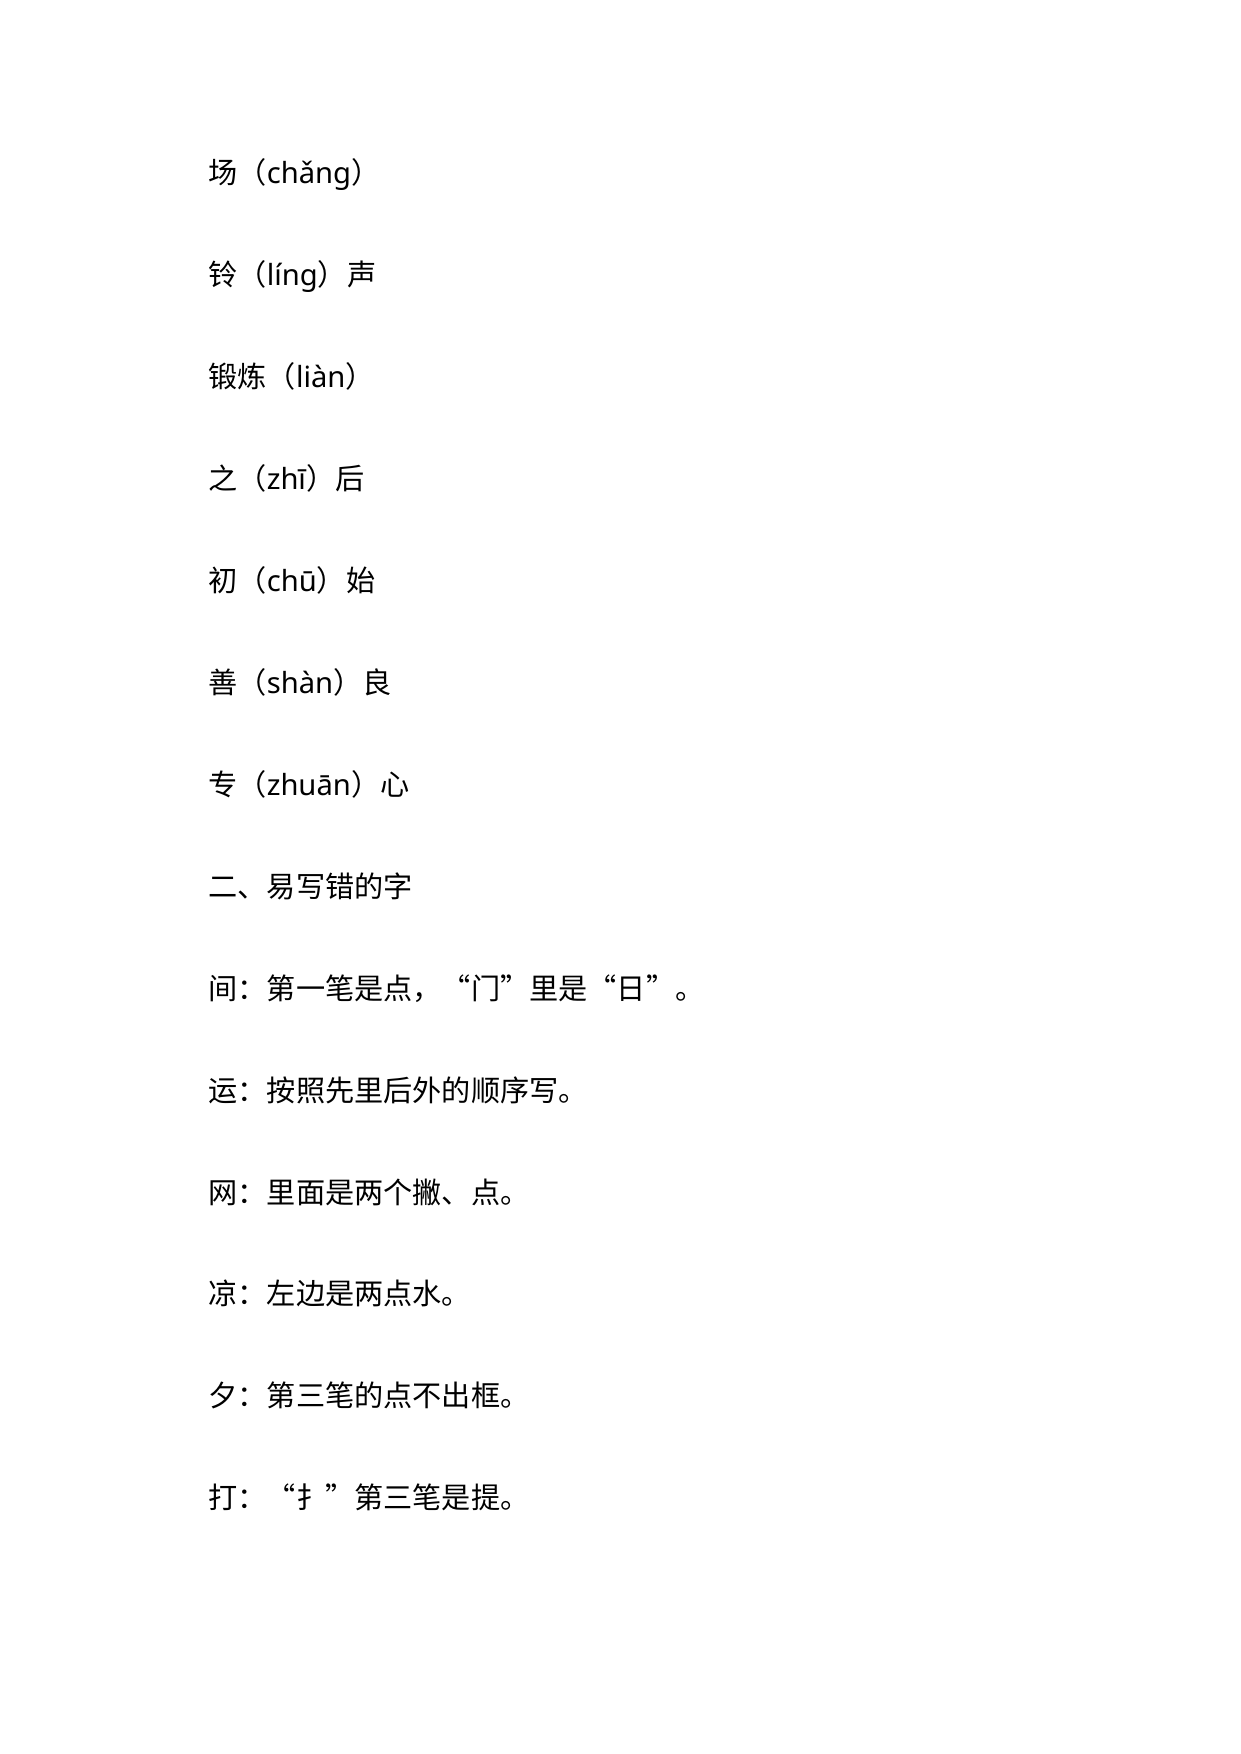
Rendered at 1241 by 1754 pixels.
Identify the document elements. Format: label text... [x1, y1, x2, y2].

text 凉：左边是两点水。 [150, 1271, 1090, 1313]
text 场（chǎnɡ） [150, 150, 1090, 192]
text 二、易写错的字 [150, 864, 1090, 906]
text 运：按照先里后外的顺序写。 [150, 1067, 1090, 1110]
text 专（zhuān）心 [150, 762, 1090, 804]
text 铃（línɡ）声 [150, 252, 1090, 294]
text 初（chū）始 [150, 558, 1090, 600]
text 夕：第三笔的点不出框。 [150, 1373, 1090, 1415]
text 善（shàn）良 [150, 660, 1090, 702]
text 打：“扌”第三笔是提。 [150, 1474, 1090, 1517]
text 锻炼（liàn） [150, 354, 1090, 396]
text 网：里面是两个撇、点。 [150, 1169, 1090, 1211]
text 间：第一笔是点，“门”里是“日”。 [150, 966, 1090, 1008]
text 之（zhī）后 [150, 456, 1090, 498]
